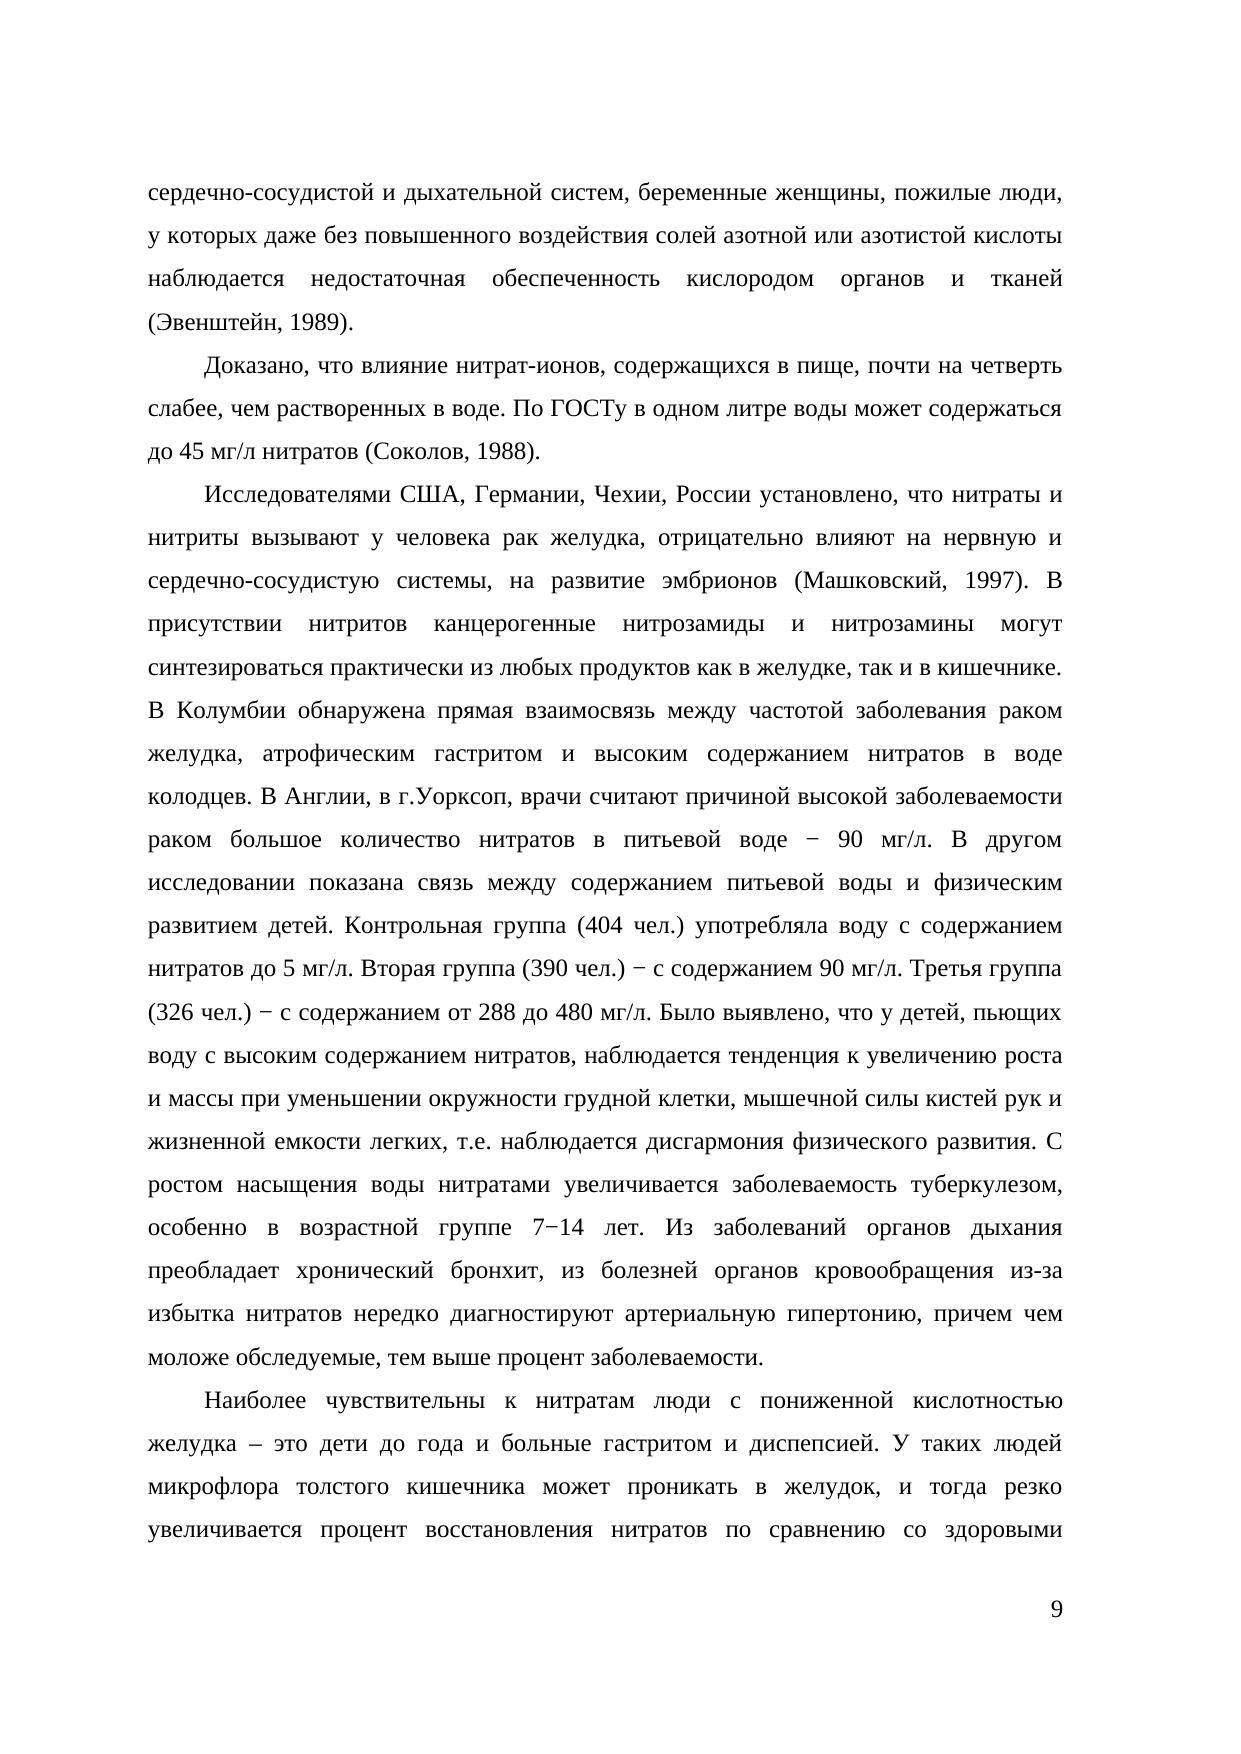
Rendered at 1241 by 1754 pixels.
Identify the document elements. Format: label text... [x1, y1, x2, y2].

text Исследователями США, Германии, Чехии, России установлено, что нитраты и нитриты вызывают у человека рак желудка, отрицательно влияют на нервную и сердечно-сосудистую системы, на развитие эмбрионов (Машковский, 1997). В присутствии нитритов канцерогенные нитрозамиды и нитрозамины могут синтезироваться практически из любых продуктов как в желудке, так и в кишечнике. В Колумбии обнаружена прямая взаимосвязь между частотой заболевания раком желудка, атрофическим гастритом и высоким содержанием нитратов в воде колодцев. В Англии, в г.Уорксоп, врачи считают причиной высокой заболеваемости раком большое количество нитратов в питьевой воде − 90 мг/л. В другом исследовании показана связь между содержанием питьевой воды и физическим развитием детей. Контрольная группа (404 чел.) употребляла воду с содержанием нитратов до 5 мг/л. Вторая группа (390 чел.) − с содержанием 90 мг/л. Третья группа (326 чел.) − с содержанием от 288 до 480 мг/л. Было выявлено, что у детей, пьющих воду с высоким содержанием нитратов, наблюдается тенденция к увеличению роста и массы при уменьшении окружности грудной клетки, мышечной силы кистей рук и жизненной емкости легких, т.е. наблюдается дисгармония физического развития. С ростом насыщения воды нитратами увеличивается заболеваемость туберкулезом, особенно в возрастной группе 7−14 лет. Из заболеваний органов дыхания преобладает хронический бронхит, из болезней органов кровообращения из-за избытка нитратов нередко диагностируют артериальную гипертонию, причем чем моложе обследуемые, тем выше процент заболеваемости. [148, 479, 1064, 1370]
text Доказано, что влияние нитрат-ионов, содержащихся в пище, почти на четверть слабее, чем растворенных в воде. По ГОСТу в одном литре воды может содержаться до 45 мг/л нитратов (Соколов, 1988). [148, 350, 1064, 465]
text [148, 177, 1064, 335]
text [148, 1385, 1064, 1543]
